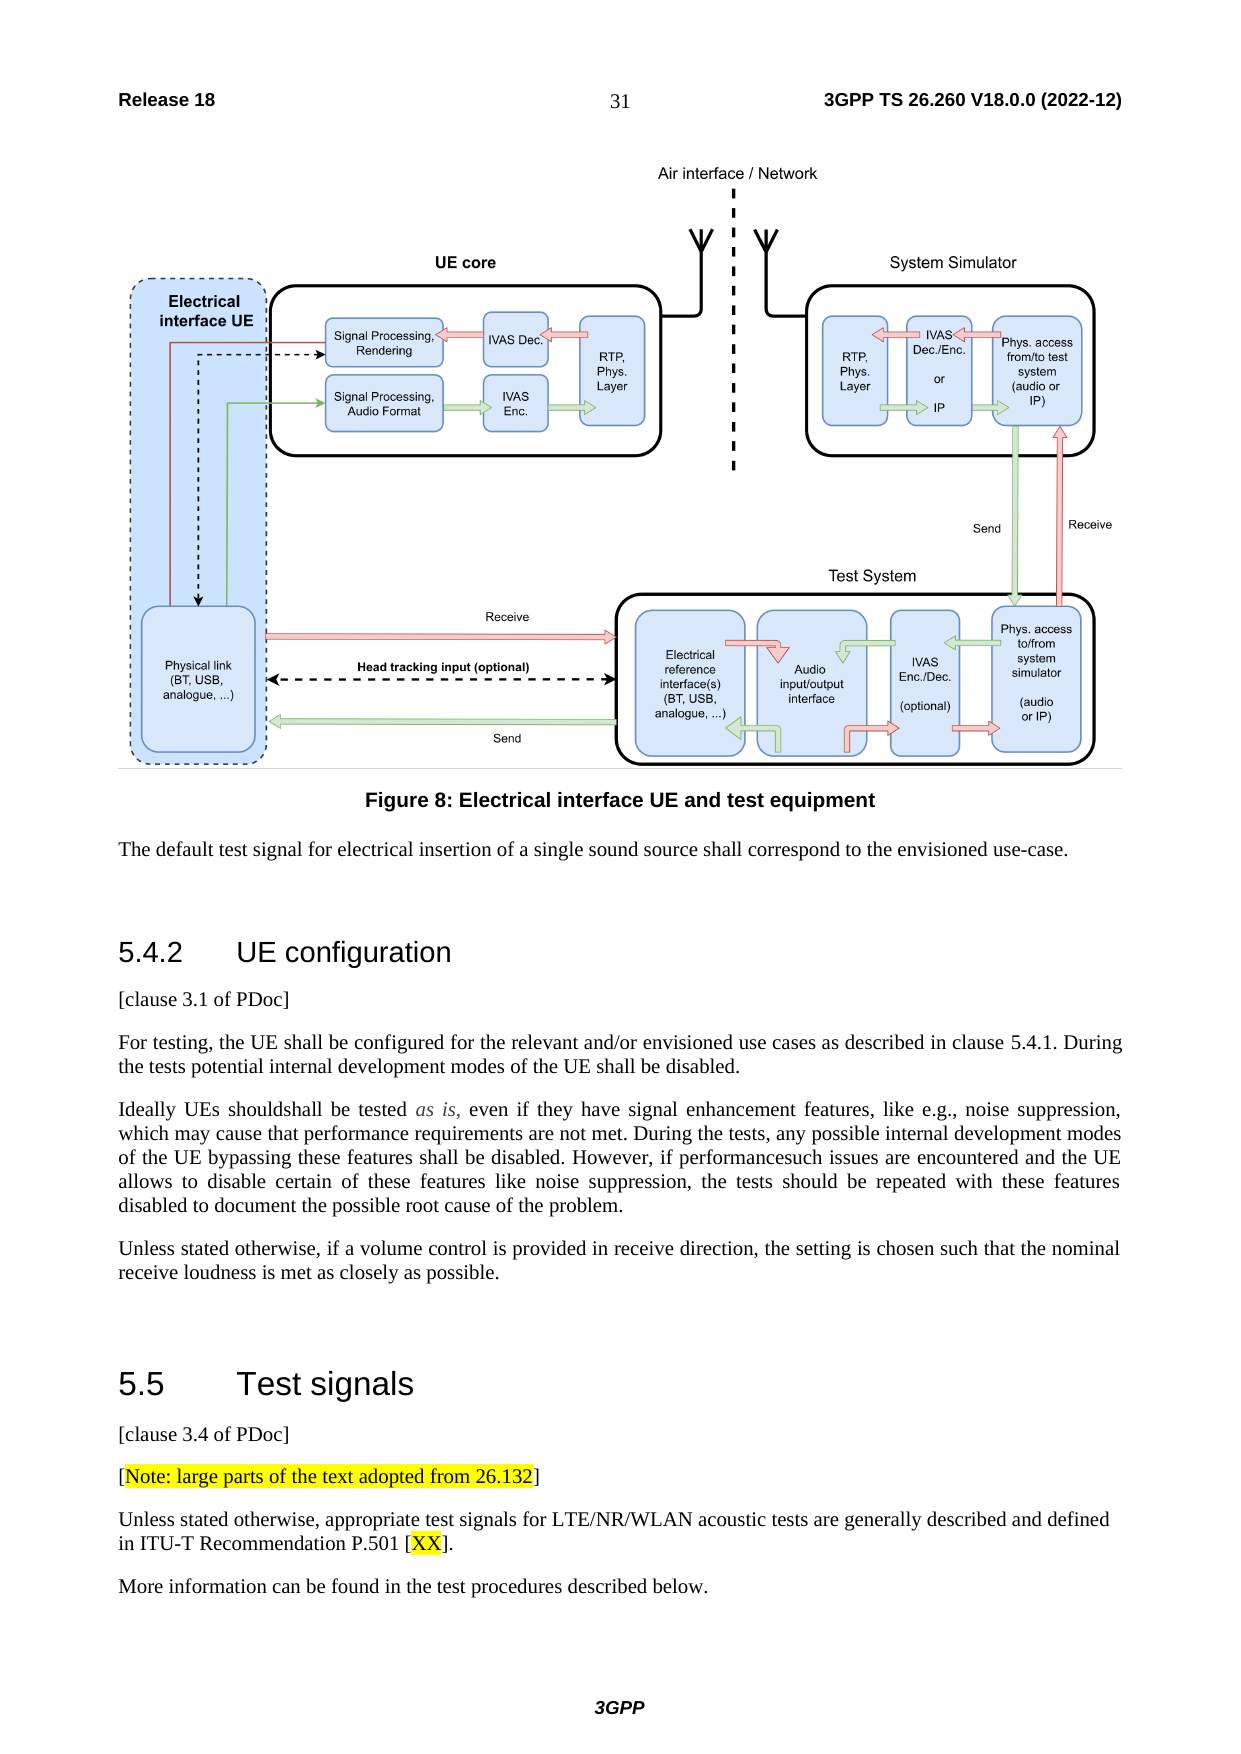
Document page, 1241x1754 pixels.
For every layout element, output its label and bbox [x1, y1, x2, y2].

picture [118, 147, 1123, 769]
